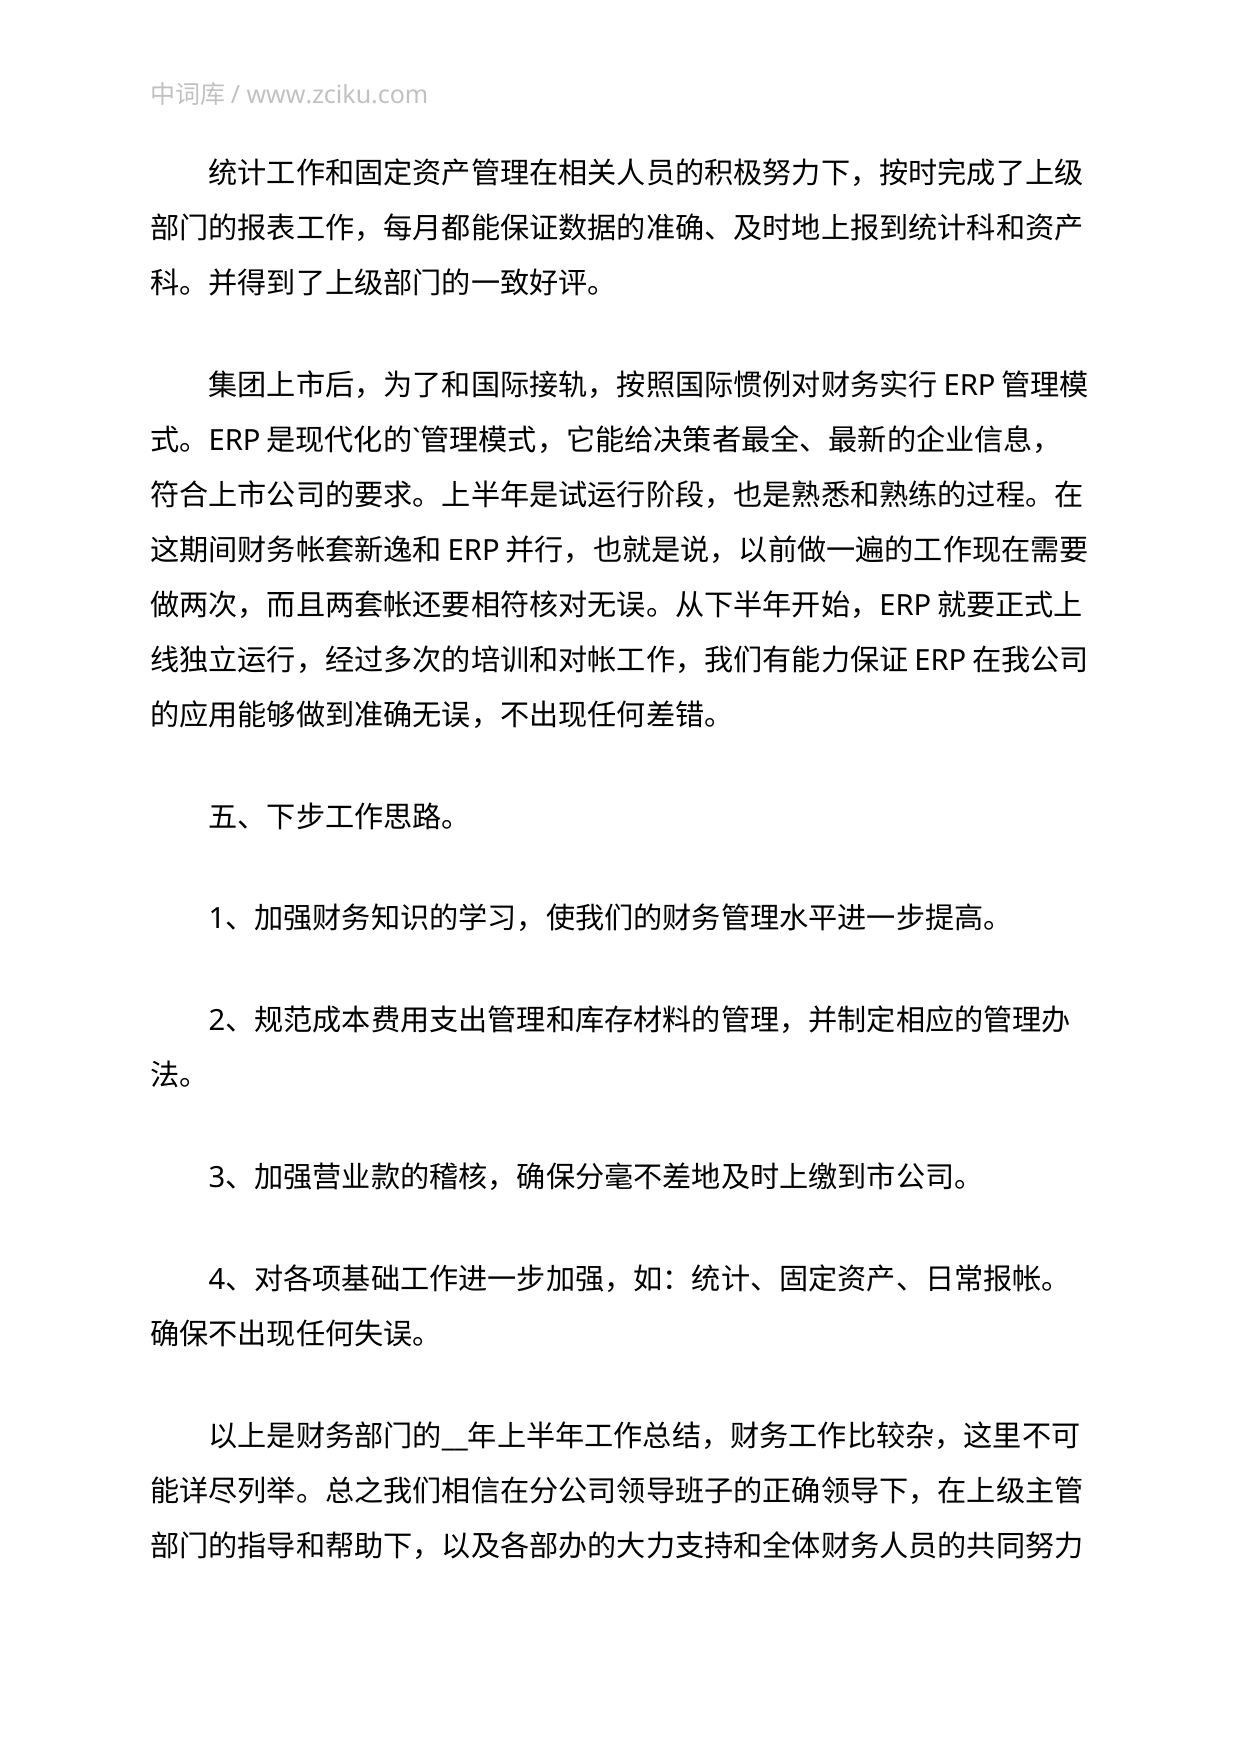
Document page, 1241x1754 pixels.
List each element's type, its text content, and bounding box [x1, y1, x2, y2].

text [150, 1412, 1090, 1565]
text 统计工作和固定资产管理在相关人员的积极努力下，按时完成了上级部门的报表工作，每月都能保证数据的准确、及时地上报到统计科和资产科。并得到了上级部门的一致好评。 [150, 150, 1090, 302]
text 4、对各项基础工作进一步加强，如：统计、固定资产、日常报帐。确保不出现任何失误。 [150, 1256, 1090, 1353]
text 3、加强营业款的稽核，确保分毫不差地及时上缴到市公司。 [150, 1154, 1090, 1196]
text 2、规范成本费用支出管理和库存材料的管理，并制定相应的管理办法。 [150, 997, 1090, 1094]
text 1、加强财务知识的学习，使我们的财务管理水平进一步提高。 [150, 895, 1090, 937]
text 五、下步工作思路。 [150, 793, 1090, 836]
text 集团上市后，为了和国际接轨，按照国际惯例对财务实行ERP管理模式。ERP是现代化的`管理模式，它能给决策者最全、最新的企业信息，符合上市公司的要求。上半年是试运行阶段，也是熟悉和熟练的过程。在这期间财务帐套新逸和ERP并行，也就是说，以前做一遍的工作现在需要做两次，而且两套帐还要相符核对无误。从下半年开始，ERP就要正式上线独立运行，经过多次的培训和对帐工作，我们有能力保证ERP在我公司的应用能够做到准确无误，不出现任何差错。 [150, 362, 1090, 734]
